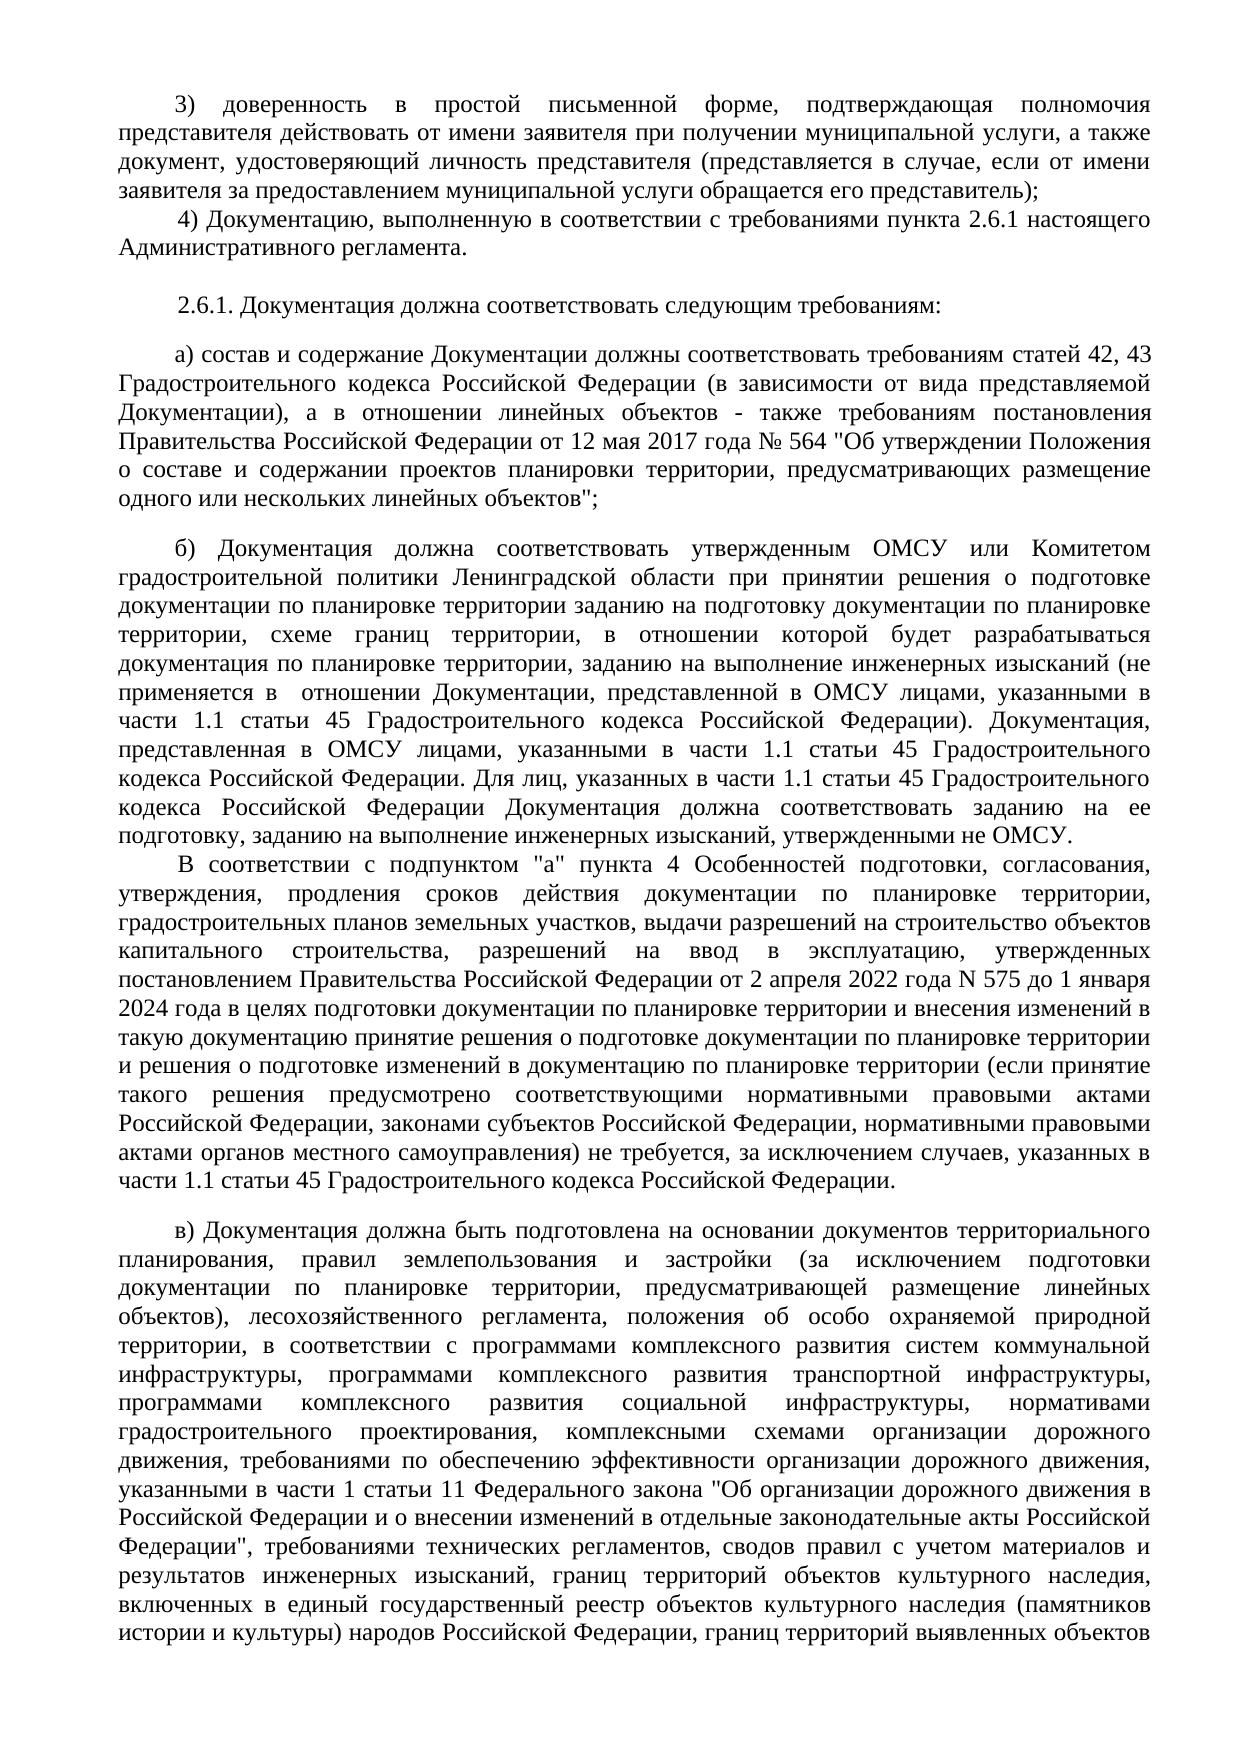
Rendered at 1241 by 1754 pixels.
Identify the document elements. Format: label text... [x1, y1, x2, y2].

text 3) доверенность в простой письменной форме, подтверждающая полномочия представителя действовать от имени заявителя при получении муниципальной услуги, а также документ, удостоверяющий личность представителя (представляется в случае, если от имени заявителя за предоставлением муниципальной услуги обращается его представитель); [118, 89, 1152, 204]
text б) Документация должна соответствовать утвержденным ОМСУ или Комитетом градостроительной политики Ленинградской области при принятии решения о подготовке документации по планировке территории заданию на подготовку документации по планировке территории, схеме границ территории, в отношении которой будет разрабатываться документация по планировке территории, заданию на выполнение инженерных изысканий (не применяется в отношении Документации, представленной в ОМСУ лицами, указанными в части 1.1 статьи 45 Градостроительного кодекса Российской Федерации). Документация, представленная в ОМСУ лицами, указанными в части 1.1 статьи 45 Градостроительного кодекса Российской Федерации. Для лиц, указанных в части 1.1 статьи 45 Градостроительного кодекса Российской Федерации Документация должна соответствовать заданию на ее подготовку, заданию на выполнение инженерных изысканий, утвержденными не ОМСУ. [118, 533, 1152, 849]
text В соответствии с подпунктом "а" пункта 4 Особенностей подготовки, согласования, утверждения, продления сроков действия документации по планировке территории, градостроительных планов земельных участков, выдачи разрешений на строительство объектов капитального строительства, разрешений на ввод в эксплуатацию, утвержденных постановлением Правительства Российской Федерации от 2 апреля 2022 года N 575 до 1 января 2024 года в целях подготовки документации по планировке территории и внесения изменений в такую документацию принятие решения о подготовке документации по планировке территории и решения о подготовке изменений в документацию по планировке территории (если принятие такого решения предусмотрено соответствующими нормативными правовыми актами Российской Федерации, законами субъектов Российской Федерации, нормативными правовыми актами органов местного самоуправления) не требуется, за исключением случаев, указанных в части 1.1 статьи 45 Градостроительного кодекса Российской Федерации. [118, 849, 1152, 1194]
text 2.6.1. Документация должна соответствовать следующим требованиям: [118, 290, 1152, 319]
text а) состав и содержание Документации должны соответствовать требованиям статей 42, 43 Градостроительного кодекса Российской Федерации (в зависимости от вида представляемой Документации), а в отношении линейных объектов - также требованиям постановления Правительства Российской Федерации от 12 мая 2017 года № 564 "Об утверждении Положения о составе и содержании проектов планировки территории, предусматривающих размещение одного или нескольких линейных объектов"; [118, 339, 1152, 512]
text 4) Документацию, выполненную в соответствии с требованиями пункта 2.6.1 настоящего Административного регламента. [118, 204, 1152, 261]
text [118, 1215, 1152, 1646]
